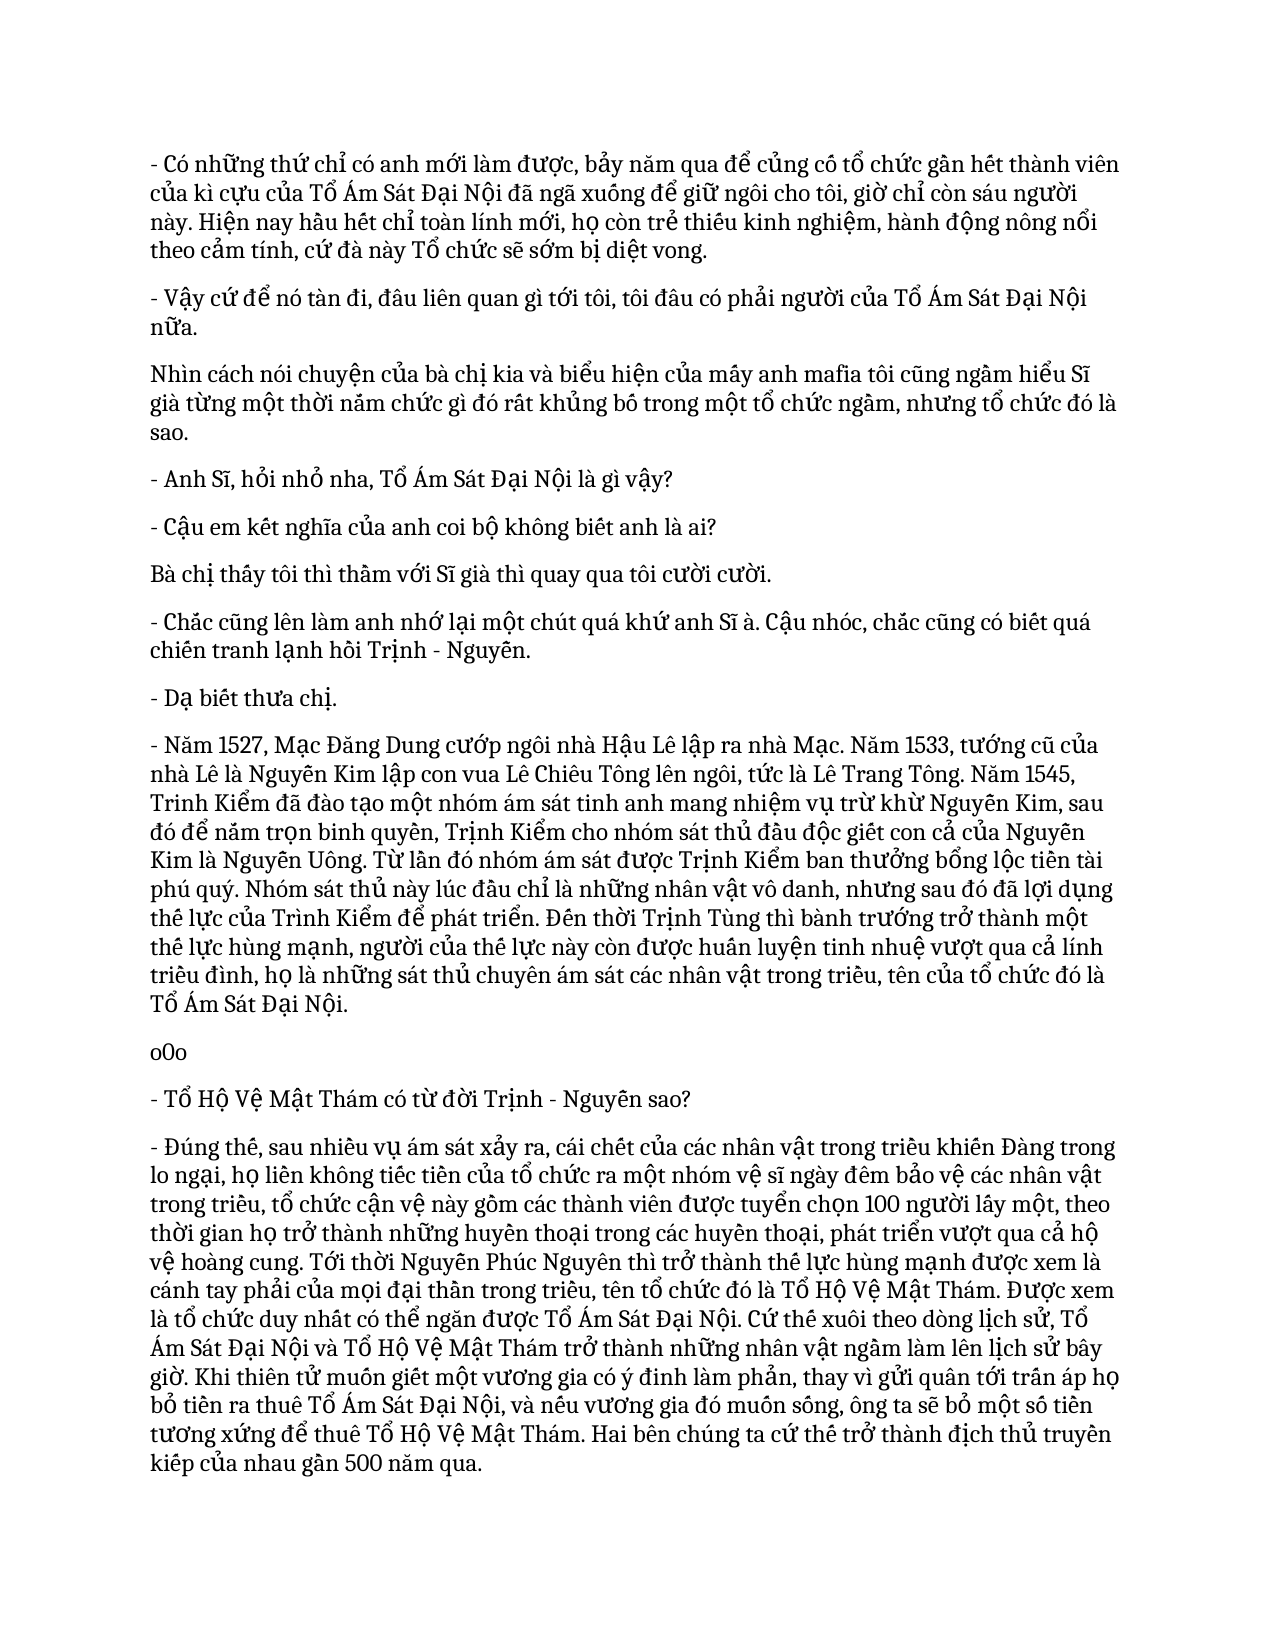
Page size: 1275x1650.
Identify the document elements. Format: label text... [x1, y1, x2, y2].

text - Tổ Hộ Vệ Mật Thám có từ đời Trịnh - Nguyễn sao? [150, 1085, 1125, 1114]
text - Có những thứ chỉ có anh mới làm được, bảy năm qua để củng cố tổ chức gần hết thành viên của kì cựu của Tổ Ám Sát Đại Nội đã ngã xuống để giữ ngôi cho tôi, giờ chỉ còn sáu người này. Hiện nay hầu hết chỉ toàn lính mới, họ còn trẻ thiếu kinh nghiệm, hành động nông nổi theo cảm tính, cứ đà này Tổ chức sẽ sớm bị diệt vong. [150, 150, 1125, 265]
text - Cậu em kết nghĩa của anh coi bộ không biết anh là ai? [150, 512, 1125, 541]
text - Anh Sĩ, hỏi nhỏ nha, Tổ Ám Sát Đại Nội là gì vậy? [150, 465, 1125, 494]
text - Chắc cũng lên làm anh nhớ lại một chút quá khứ anh Sĩ à. Cậu nhóc, chắc cũng có biết quá chiến tranh lạnh hồi Trịnh - Nguyễn. [150, 607, 1125, 665]
text - Dạ biết thưa chị. [150, 684, 1125, 712]
text Nhìn cách nói chuyện của bà chị kia và biểu hiện của mấy anh mafia tôi cũng ngầm hiểu Sĩ già từng một thời nắm chức gì đó rất khủng bố trong một tổ chức ngầm, nhưng tổ chức đó là sao. [150, 360, 1125, 446]
text - Vậy cứ để nó tàn đi, đâu liên quan gì tới tôi, tôi đâu có phải người của Tổ Ám Sát Đại Nội nữa. [150, 284, 1125, 341]
text - Đúng thế, sau nhiều vụ ám sát xảy ra, cái chết của các nhân vật trong triều khiến Đàng trong lo ngại, họ liền không tiếc tiền của tổ chức ra một nhóm vệ sĩ ngày đêm bảo vệ các nhân vật trong triều, tổ chức cận vệ này gồm các thành viên được tuyển chọn 100 người lấy một, theo thời gian họ trở thành những huyền thoại trong các huyền thoại, phát triển vượt qua cả hộ vệ hoàng cung. Tới thời Nguyễn Phúc Nguyên thì trở thành thế lực hùng mạnh được xem là cánh tay phải của mọi đại thần trong triều, tên tổ chức đó là Tổ Hộ Vệ Mật Thám. Được xem là tổ chức duy nhất có thể ngăn được Tổ Ám Sát Đại Nội. Cứ thế xuôi theo dòng lịch sử, Tổ Ám Sát Đại Nội và Tổ Hộ Vệ Mật Thám trở thành những nhân vật ngầm làm lên lịch sử bây giờ. Khi thiên tử muốn giết một vương gia có ý đinh làm phản, thay vì gửi quân tới trấn áp họ bỏ tiền ra thuê Tổ Ám Sát Đại Nội, và nếu vương gia đó muốn sống, ông ta sẽ bỏ một số tiền tương xứng để thuê Tổ Hộ Vệ Mật Thám. Hai bên chúng ta cứ thế trở thành địch thủ truyền kiếp của nhau gần 500 năm qua. [150, 1132, 1125, 1477]
text o0o [150, 1037, 1125, 1066]
text Bà chị thấy tôi thì thầm với Sĩ già thì quay qua tôi cười cười. [150, 560, 1125, 589]
text - Năm 1527, Mạc Đăng Dung cướp ngôi nhà Hậu Lê lập ra nhà Mạc. Năm 1533, tướng cũ của nhà Lê là Nguyễn Kim lập con vua Lê Chiêu Tông lên ngôi, tức là Lê Trang Tông. Năm 1545, Trinh Kiểm đã đào tạo một nhóm ám sát tinh anh mang nhiệm vụ trừ khừ Nguyễn Kim, sau đó để nắm trọn binh quyền, Trịnh Kiểm cho nhóm sát thủ đầu độc giết con cả của Nguyễn Kim là Nguyễn Uông. Từ lần đó nhóm ám sát được Trịnh Kiểm ban thưởng bổng lộc tiền tài phú quý. Nhóm sát thủ này lúc đầu chỉ là những nhân vật vô danh, nhưng sau đó đã lợi dụng thế lực của Trình Kiểm để phát triển. Đến thời Trịnh Tùng thì bành trướng trở thành một thế lực hùng mạnh, người của thế lực này còn được huấn luyện tinh nhuệ vượt qua cả lính triều đình, họ là những sát thủ chuyên ám sát các nhân vật trong triều, tên của tổ chức đó là Tổ Ám Sát Đại Nội. [150, 731, 1125, 1019]
